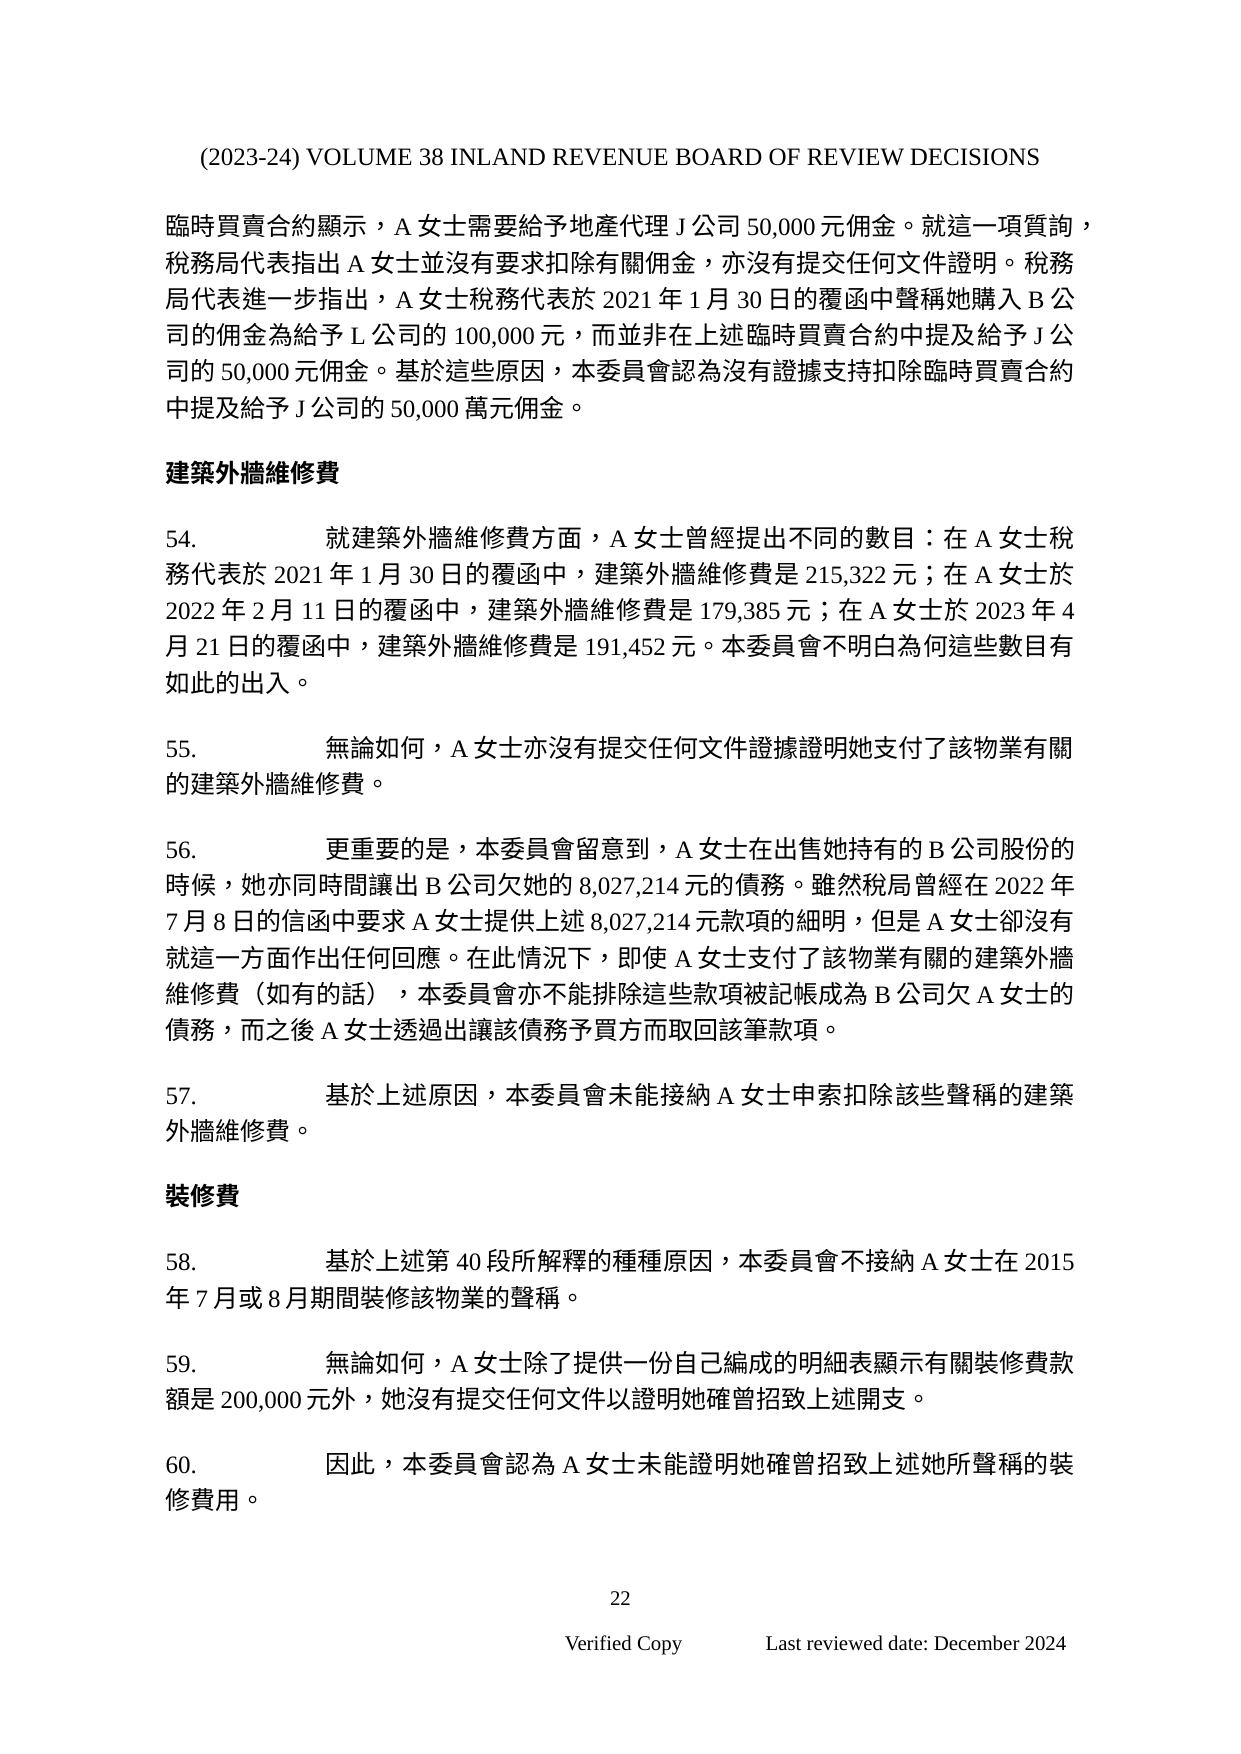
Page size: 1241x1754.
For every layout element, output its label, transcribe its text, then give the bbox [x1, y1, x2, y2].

list 無論如何，A女士亦沒有提交任何文件證據證明她支付了該物業有關的建築外牆維修費。 [165, 728, 1075, 801]
list 更重要的是，本委員會留意到，A女士在出售她持有的B公司股份的時候，她亦同時間讓出B公司欠她的8,027,214元的債務。雖然稅局曾經在2022年7月8日的信函中要求A女士提供上述8,027,214元款項的細明，但是A女士卻沒有就這一方面作出任何回應。在此情況下，即使A女士支付了該物業有關的建築外牆維修費（如有的話），本委員會亦不能排除這些款項被記帳成為B公司欠A女士的債務，而之後A女士透過出讓該債務予買方而取回該筆款項。 [165, 829, 1075, 1047]
text 裝修費 [165, 1177, 1075, 1213]
text 建築外牆維修費 [165, 453, 1075, 489]
list 基於上述第40段所解釋的種種原因，本委員會不接納A女士在2015年7月或8月期間裝修該物業的聲稱。 [165, 1242, 1075, 1314]
list 無論如何，A女士除了提供一份自己編成的明細表顯示有關裝修費款額是200,000元外，她沒有提交任何文件以證明她確曾招致上述開支。 [165, 1343, 1075, 1416]
list 基於上述原因，本委員會未能接納A女士申索扣除該些聲稱的建築外牆維修費。 [165, 1076, 1075, 1148]
list 因此，本委員會認為A女士未能證明她確曾招致上述她所聲稱的裝修費用。 [165, 1444, 1075, 1517]
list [165, 207, 1075, 424]
list 就建築外牆維修費方面，A女士曾經提出不同的數目：在A女士稅務代表於2021年1月30日的覆函中，建築外牆維修費是215,322元；在A女士於2022年2月11日的覆函中，建築外牆維修費是179,385元；在A女士於2023年4月21日的覆函中，建築外牆維修費是191,452元。本委員會不明白為何這些數目有如此的出入。 [165, 518, 1075, 699]
